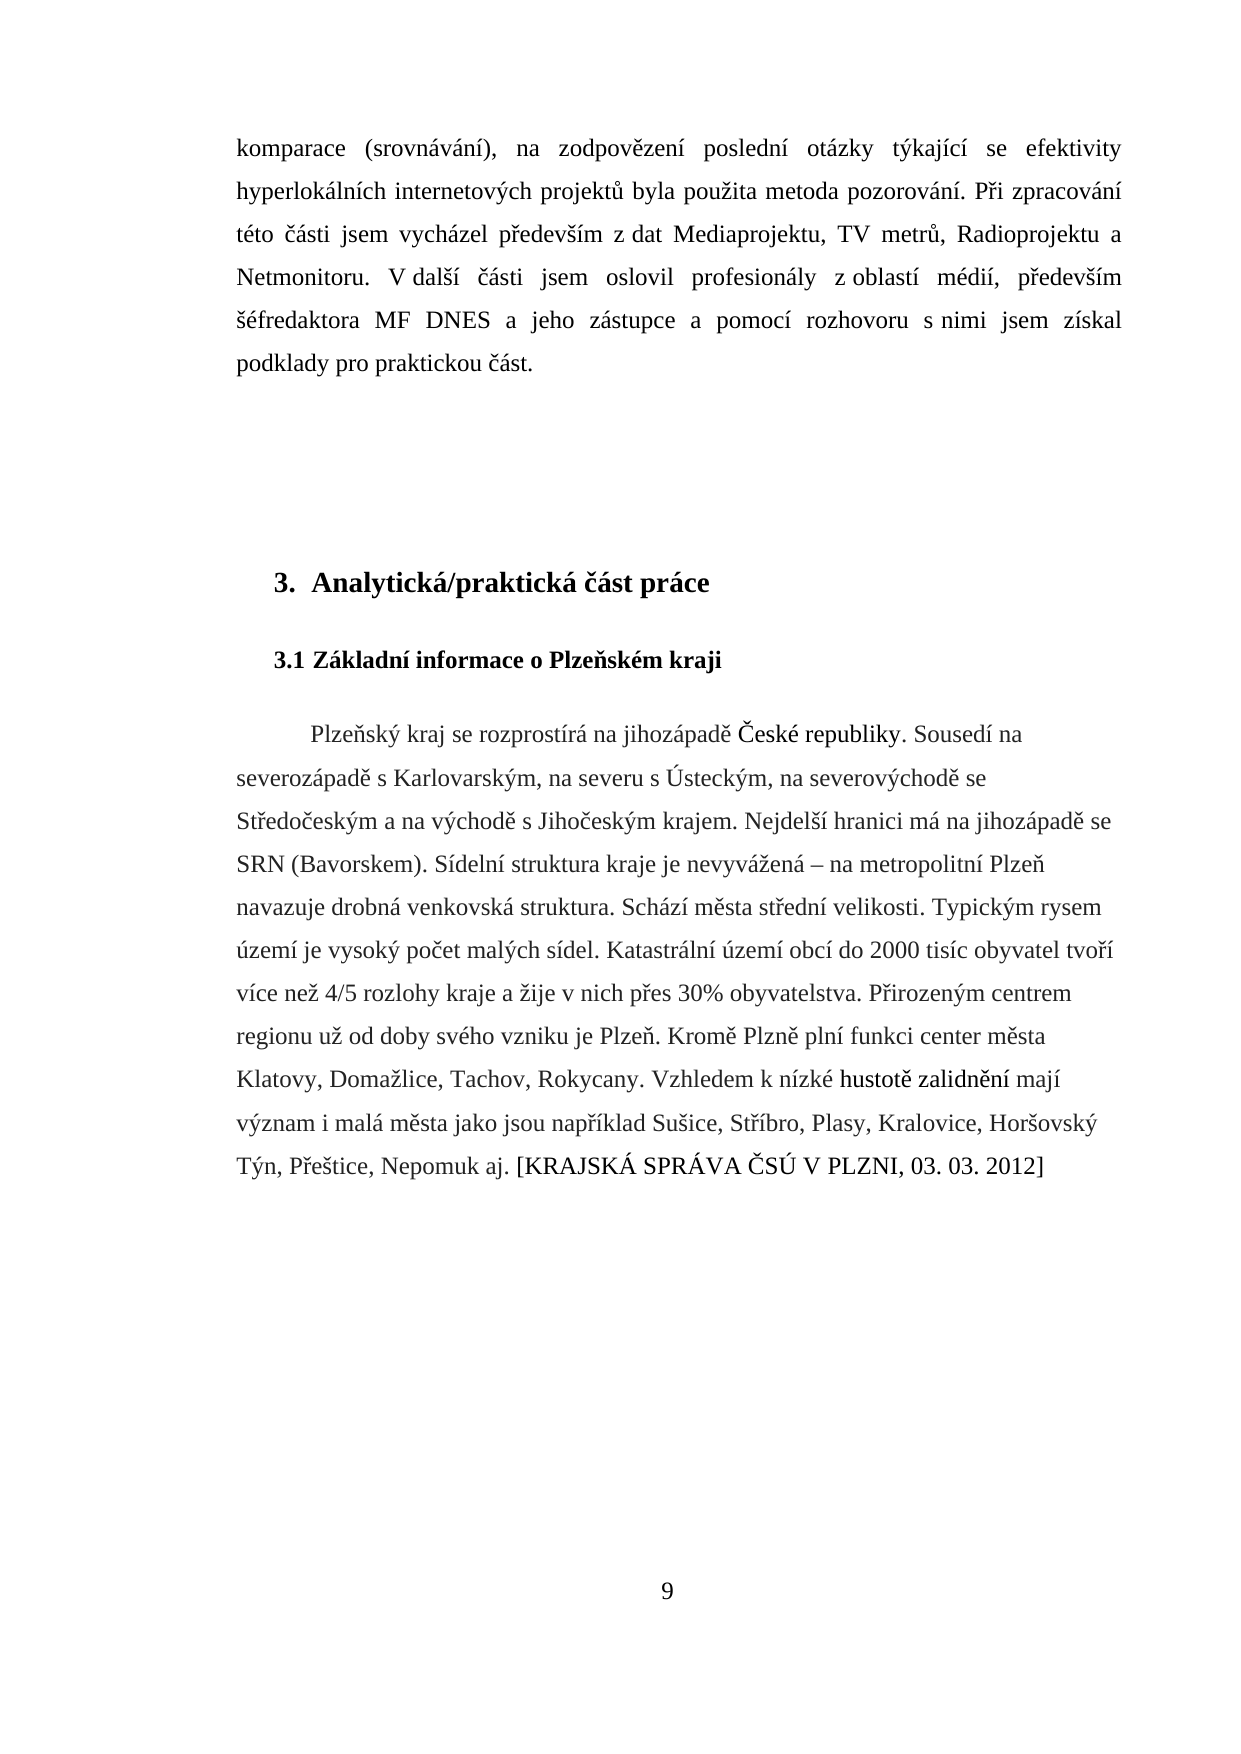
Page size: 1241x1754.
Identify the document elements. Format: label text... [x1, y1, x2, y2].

list Analytická/praktická část práce [274, 565, 1122, 599]
text 3.1 Základní informace o Plzeňském kraji [274, 645, 1122, 674]
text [236, 133, 1122, 377]
text Plzeňský kraj se rozprostírá na jihozápadě České republiky. Sousedí na severozápadě s Karlovarským, na severu s Ústeckým, na severovýchodě se Středočeským a na východě s Jihočeským krajem. Nejdelší hranici má na jihozápadě se SRN (Bavorskem). Sídelní struktura kraje je nevyvážená – na metropolitní Plzeň navazuje drobná venkovská struktura. Schází města střední velikosti. Typickým rysem území je vysoký počet malých sídel. Katastrální území obcí do 2000 tisíc obyvatel tvoří více než 4/5 rozlohy kraje a žije v nich přes 30% obyvatelstva. Přirozeným centrem regionu už od doby svého vzniku je Plzeň. Kromě Plzně plní funkci center města Klatovy, Domažlice, Tachov, Rokycany. Vzhledem k nízké hustotě zalidnění mají význam i malá města jako jsou například Sušice, Stříbro, Plasy, Kralovice, Horšovský Týn, Přeštice, Nepomuk aj. [KRAJSKÁ SPRÁVA ČSÚ V PLZNI, 03. 03. 2012] [236, 719, 1122, 1179]
